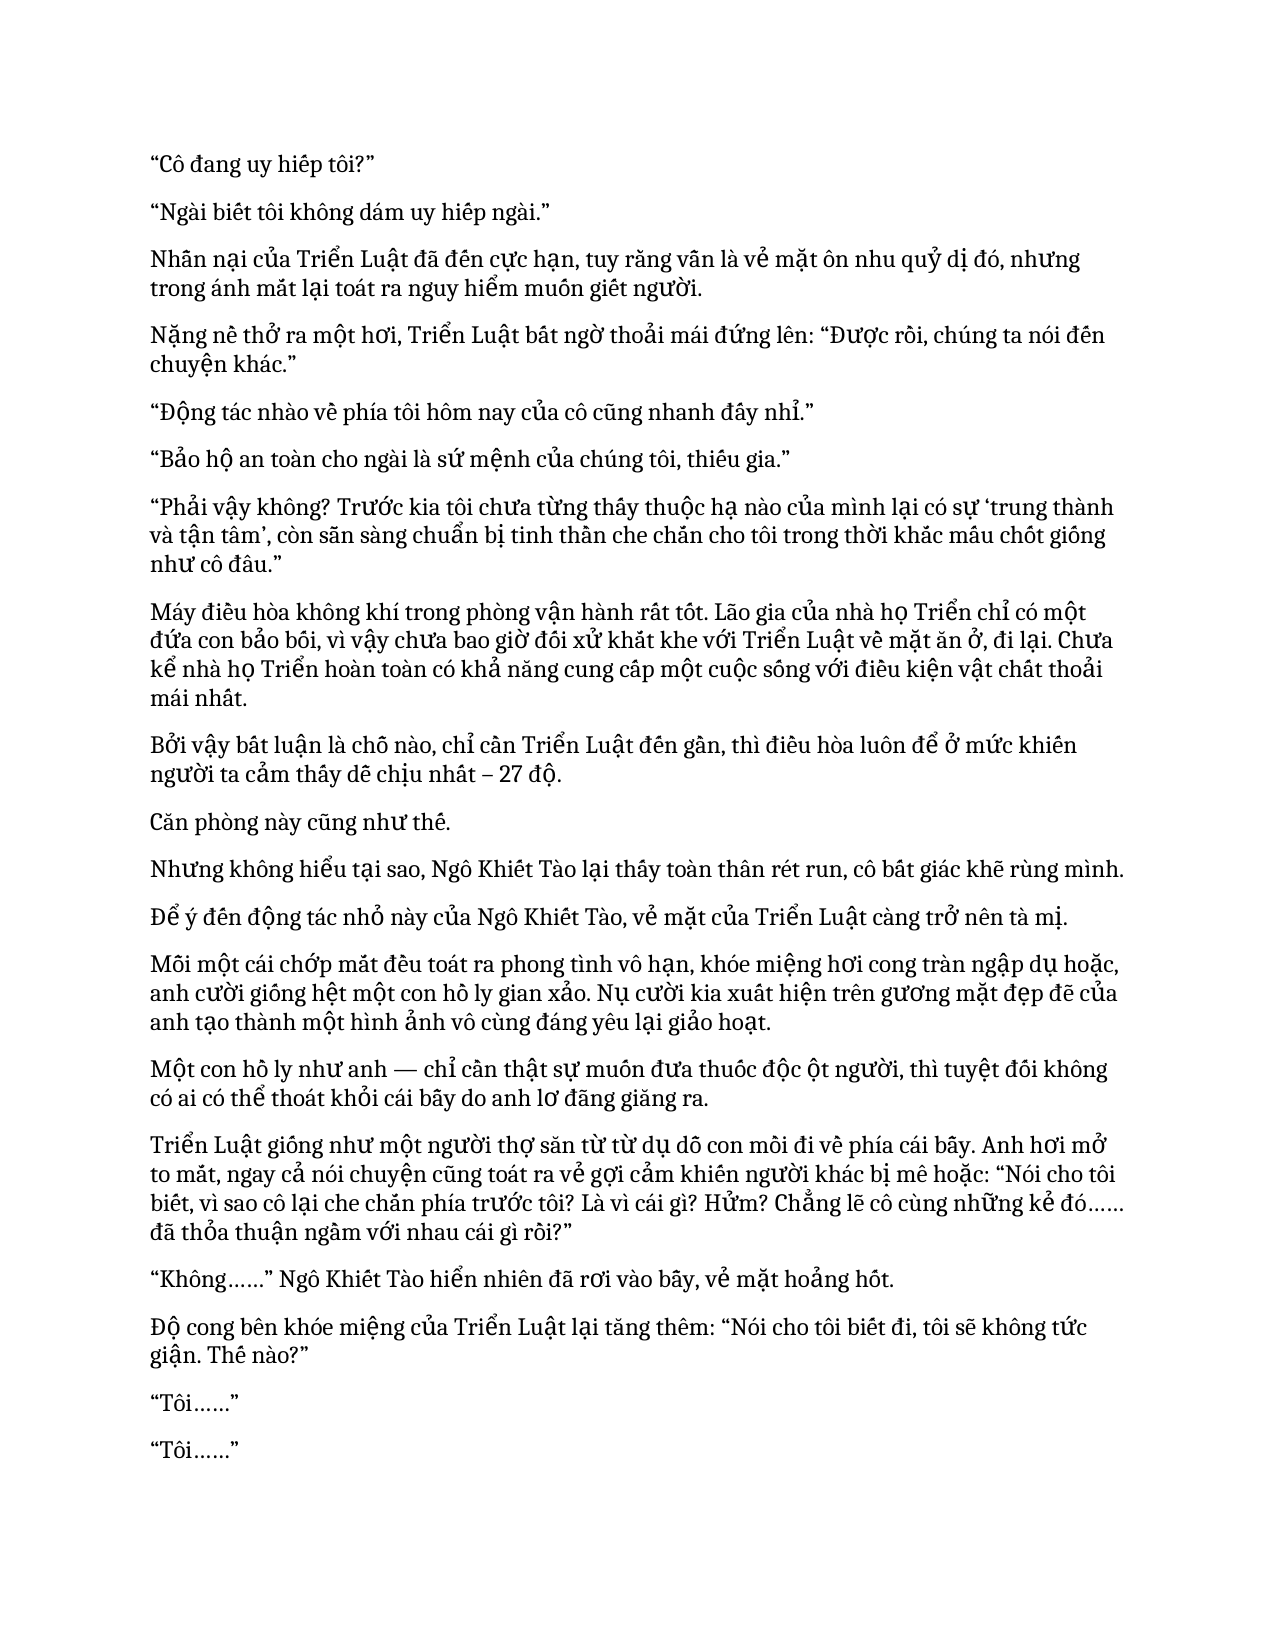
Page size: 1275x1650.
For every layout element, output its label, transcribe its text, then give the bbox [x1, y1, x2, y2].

text Một con hồ ly như anh — chỉ cần thật sự muốn đưa thuốc độc ột người, thì tuyệt đối không có ai có thể thoát khỏi cái bẫy do anh lơ đãng giăng ra. [150, 1055, 1125, 1112]
text Bởi vậy bất luận là chỗ nào, chỉ cần Triển Luật đến gần, thì điều hòa luôn để ở mức khiến người ta cảm thấy dễ chịu nhất – 27 độ. [150, 731, 1125, 789]
text “Phải vậy không? Trước kia tôi chưa từng thấy thuộc hạ nào của mình lại có sự ‘trung thành và tận tâm’, còn sẵn sàng chuẩn bị tinh thần che chắn cho tôi trong thời khắc mấu chốt giống như cô đâu.” [150, 492, 1125, 579]
text “Tôi……” [150, 1436, 1125, 1465]
text Máy điều hòa không khí trong phòng vận hành rất tốt. Lão gia của nhà họ Triển chỉ có một đứa con bảo bối, vì vậy chưa bao giờ đối xử khắt khe với Triển Luật về mặt ăn ở, đi lại. Chưa kể nhà họ Triển hoàn toàn có khả năng cung cấp một cuộc sống với điều kiện vật chất thoải mái nhất. [150, 597, 1125, 712]
text Độ cong bên khóe miệng của Triển Luật lại tăng thêm: “Nói cho tôi biết đi, tôi sẽ không tức giận. Thế nào?” [150, 1312, 1125, 1370]
text “Không……” Ngô Khiết Tào hiển nhiên đã rơi vào bẫy, vẻ mặt hoảng hốt. [150, 1265, 1125, 1294]
text Nặng nề thở ra một hơi, Triển Luật bất ngờ thoải mái đứng lên: “Được rồi, chúng ta nói đến chuyện khác.” [150, 321, 1125, 379]
text Triển Luật giống như một người thợ săn từ từ dụ dỗ con mồi đi về phía cái bẫy. Anh hơi mở to mắt, ngay cả nói chuyện cũng toát ra vẻ gợi cảm khiến người khác bị mê hoặc: “Nói cho tôi biết, vì sao cô lại che chắn phía trước tôi? Là vì cái gì? Hửm? Chẳng lẽ cô cùng những kẻ đó…… đã thỏa thuận ngầm với nhau cái gì rồi?” [150, 1131, 1125, 1246]
text Căn phòng này cũng như thế. [150, 807, 1125, 836]
text “Ngài biết tôi không dám uy hiếp ngài.” [150, 197, 1125, 226]
text “Tôi……” [150, 1389, 1125, 1417]
text Để ý đến động tác nhỏ này của Ngô Khiết Tào, vẻ mặt của Triển Luật càng trở nên tà mị. [150, 902, 1125, 931]
text Nhẫn nại của Triển Luật đã đến cực hạn, tuy rằng vẫn là vẻ mặt ôn nhu quỷ dị đó, nhưng trong ánh mắt lại toát ra nguy hiểm muốn giết người. [150, 245, 1125, 302]
text Mỗi một cái chớp mắt đều toát ra phong tình vô hạn, khóe miệng hơi cong tràn ngập dụ hoặc, anh cười giống hệt một con hồ ly gian xảo. Nụ cười kia xuất hiện trên gương mặt đẹp đẽ của anh tạo thành một hình ảnh vô cùng đáng yêu lại giảo hoạt. [150, 950, 1125, 1036]
text “Cô đang uy hiếp tôi?” [150, 150, 1125, 179]
text “Bảo hộ an toàn cho ngài là sứ mệnh của chúng tôi, thiếu gia.” [150, 445, 1125, 474]
text Nhưng không hiểu tại sao, Ngô Khiết Tào lại thấy toàn thân rét run, cô bất giác khẽ rùng mình. [150, 855, 1125, 884]
text “Động tác nhào về phía tôi hôm nay của cô cũng nhanh đấy nhỉ.” [150, 397, 1125, 426]
